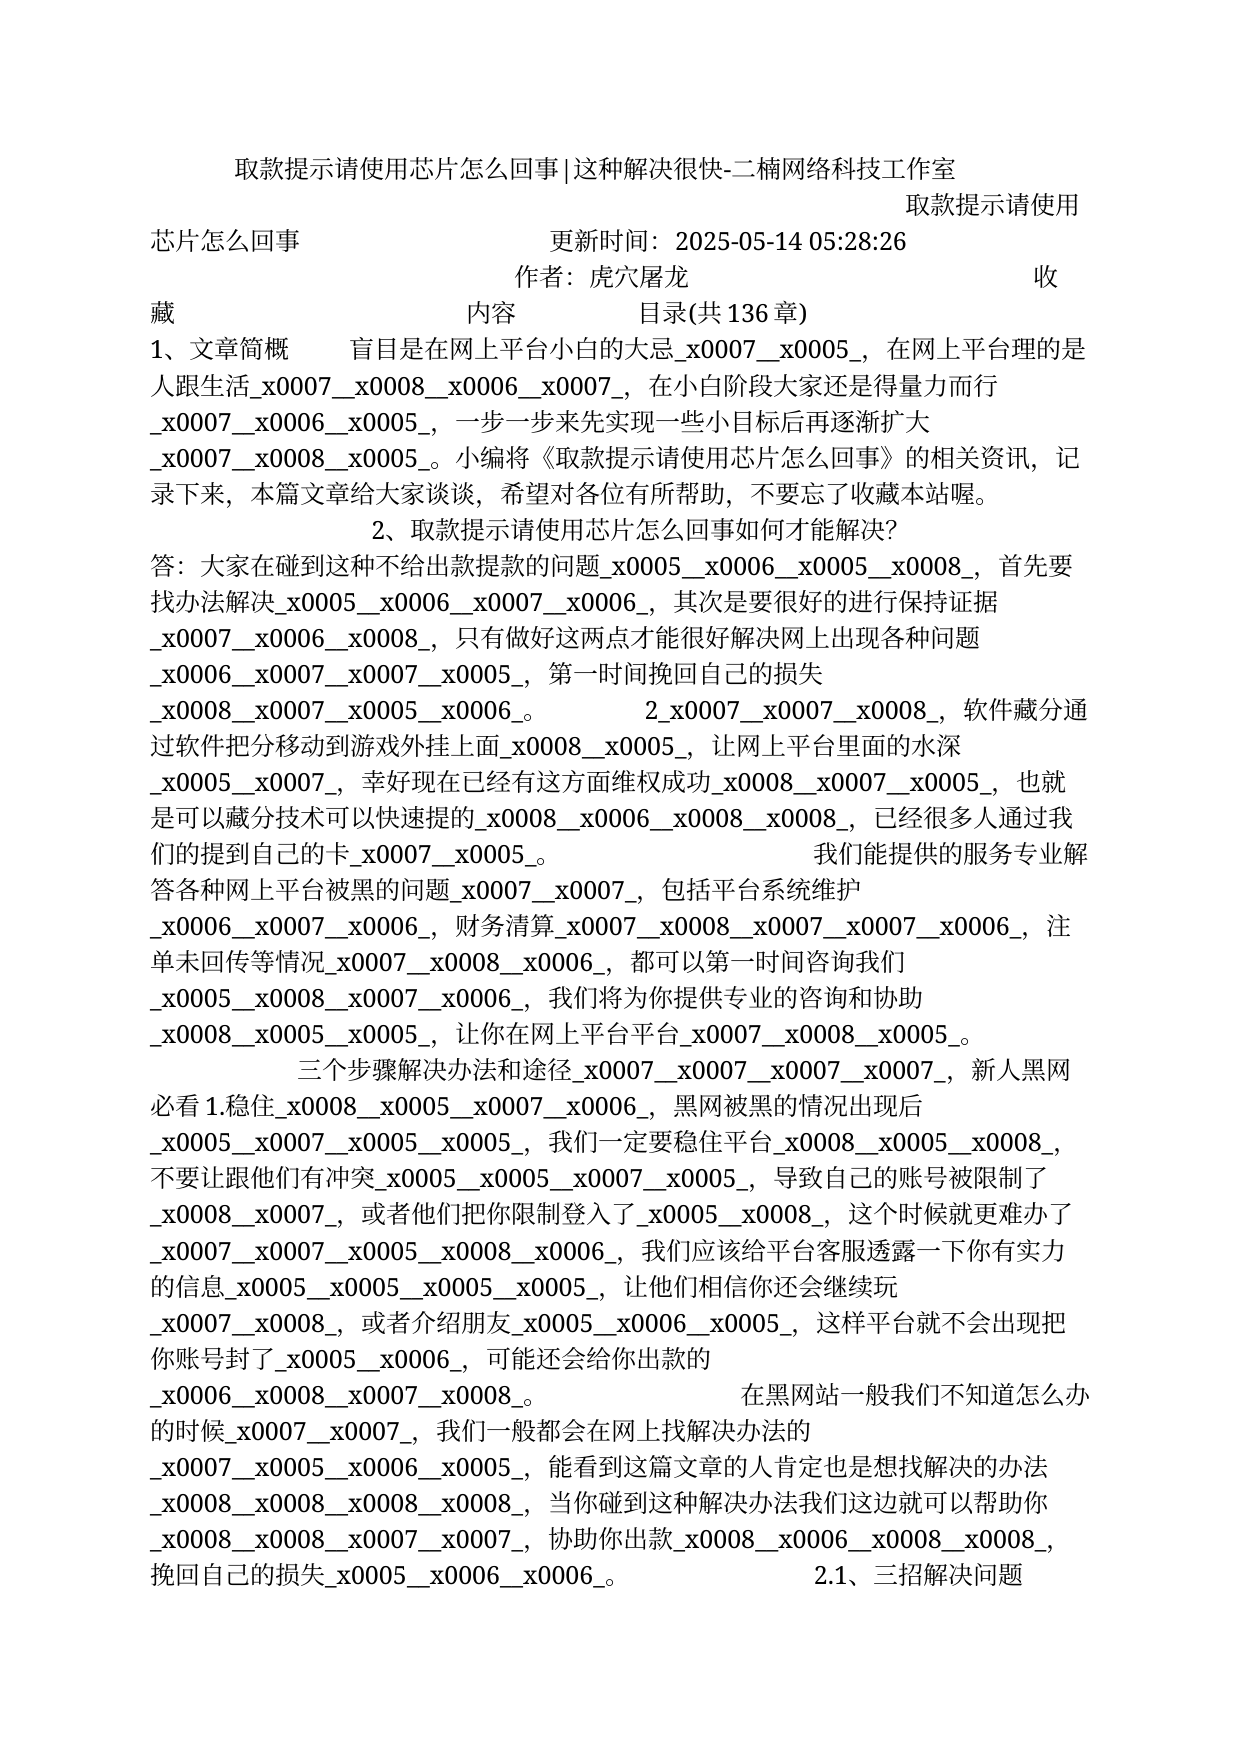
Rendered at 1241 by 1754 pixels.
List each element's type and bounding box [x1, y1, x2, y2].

text [150, 150, 1090, 1592]
